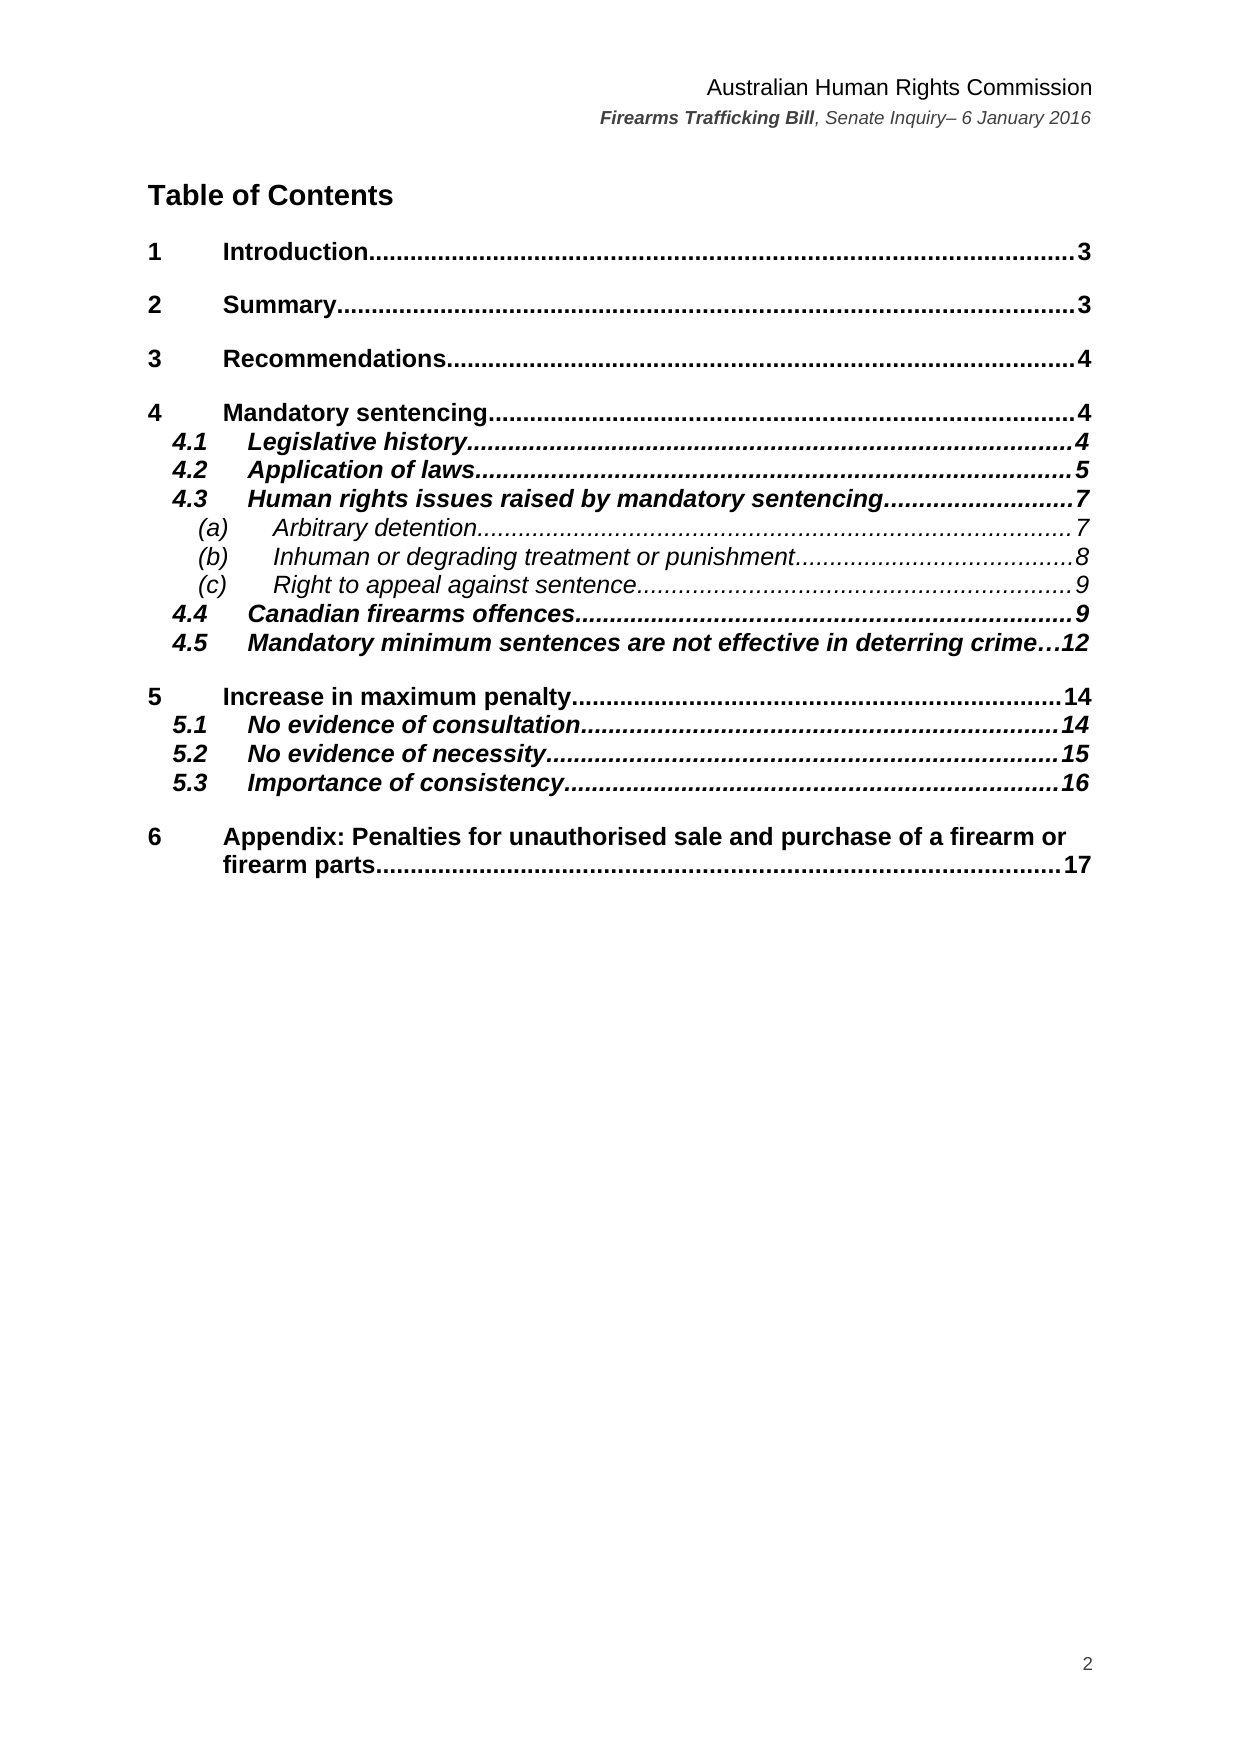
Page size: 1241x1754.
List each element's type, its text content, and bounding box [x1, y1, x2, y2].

text 5.1 No evidence of consultation 14 [172, 710, 1092, 739]
text 4.4 Canadian firearms offences 9 [172, 599, 1092, 628]
text 5 Increase in maximum penalty 14 [148, 682, 1092, 710]
text 2 Summary 3 [148, 290, 1092, 319]
text 6 Appendix: Penalties for unauthorised sale and purchase of a firearm or firearm parts 17 [148, 822, 1092, 879]
text 1 Introduction 3 [148, 237, 1092, 265]
text 4.1 Legislative history 4 [172, 427, 1092, 455]
text 4.3 Human rights issues raised by mandatory sentencing 7 [172, 484, 1092, 513]
text 4.2 Application of laws 5 [172, 455, 1092, 484]
text 5.2 No evidence of necessity 15 [172, 739, 1092, 768]
text 4 Mandatory sentencing 4 [148, 398, 1092, 427]
text (c) Right to appeal against sentence 9 [198, 570, 1092, 599]
text 5.3 Importance of consistency 16 [172, 768, 1092, 797]
text Table of Contents [148, 178, 1092, 212]
text 3 Recommendations 4 [148, 344, 1092, 373]
text (b) Inhuman or degrading treatment or punishment 8 [198, 542, 1092, 570]
text (a) Arbitrary detention 7 [198, 513, 1092, 542]
text 4.5 Mandatory minimum sentences are not effective in deterring crime 12 [172, 628, 1092, 657]
